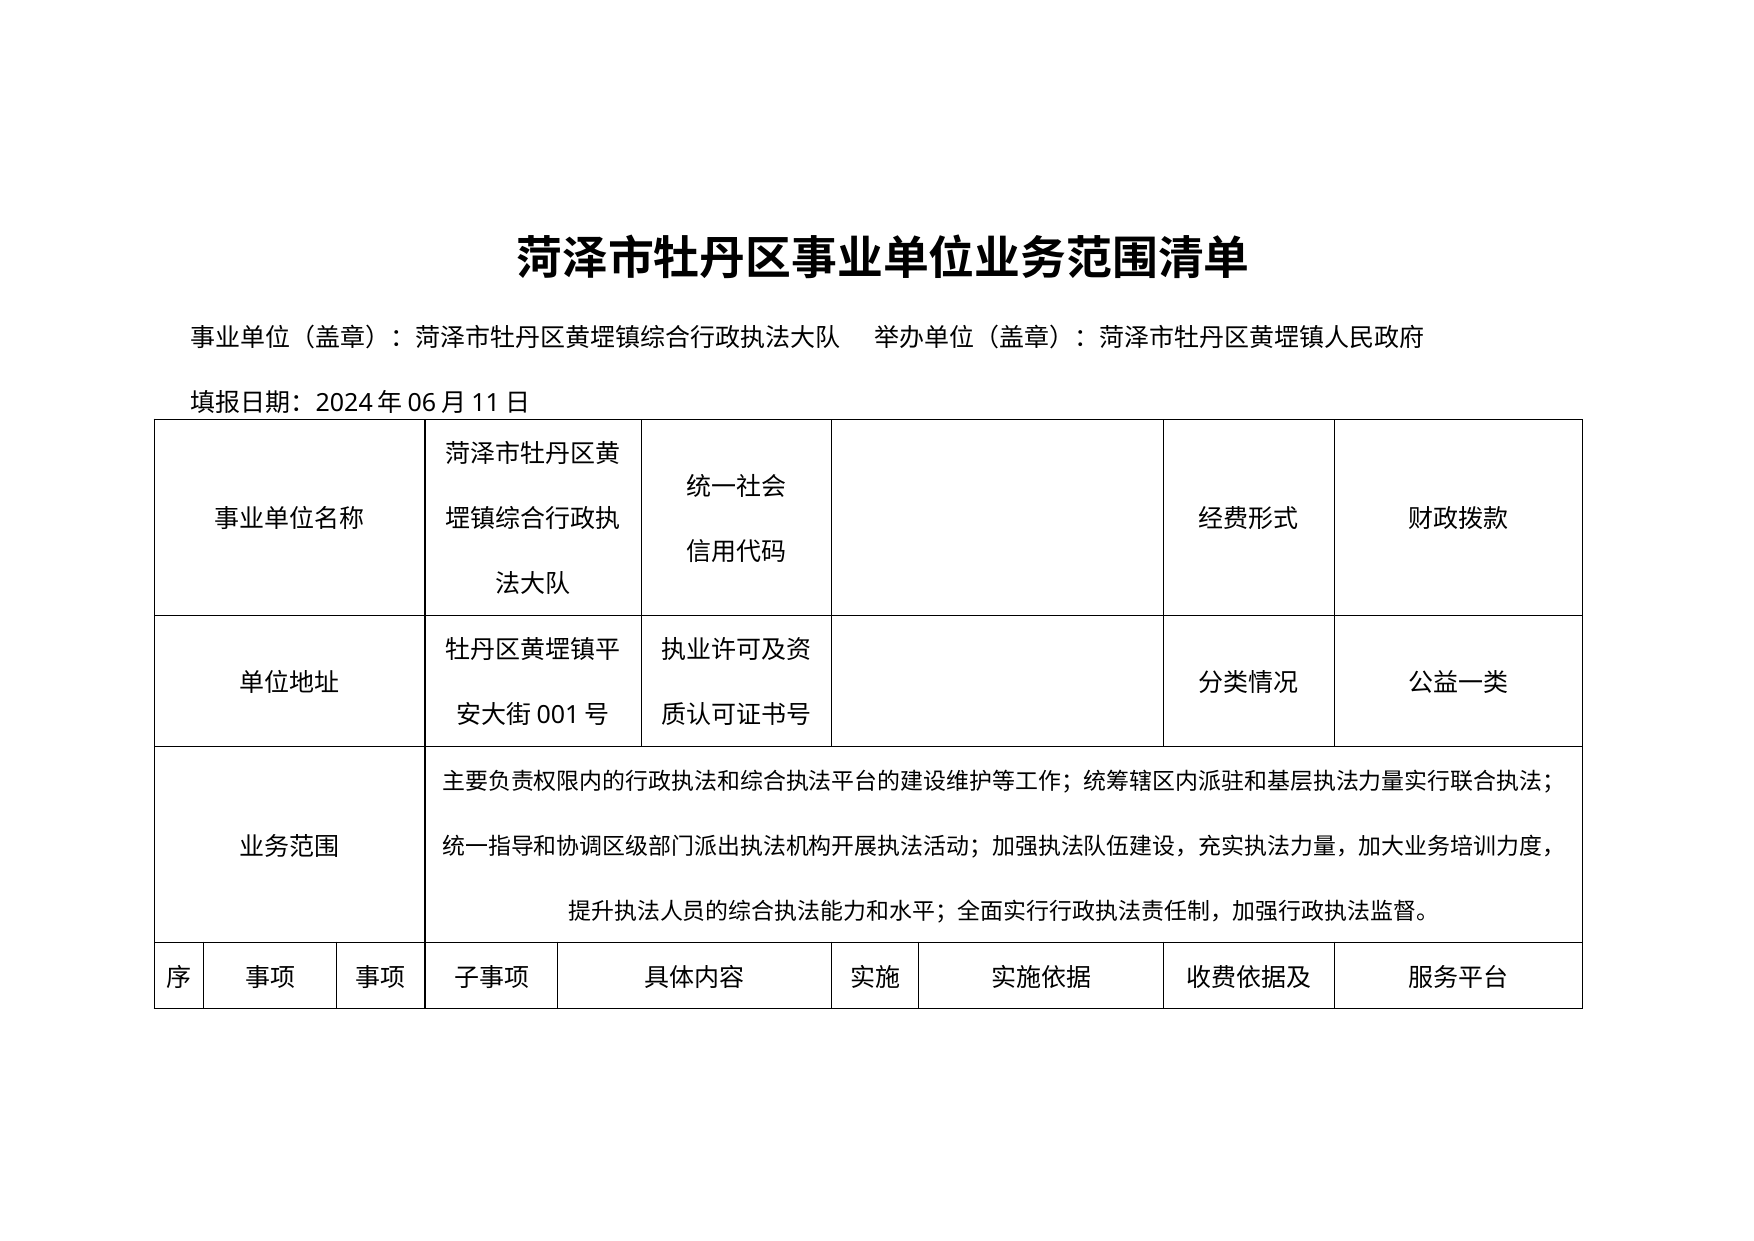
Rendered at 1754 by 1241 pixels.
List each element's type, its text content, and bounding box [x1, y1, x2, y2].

table_cell 事项类别 [337, 943, 424, 1008]
table_header 经费形式 [1164, 420, 1334, 614]
table_cell 单位地址 [155, 616, 424, 746]
table_cell 主要负责权限内的行政执法和综合执法平台的建设维护等工作；统筹辖区内派驻和基层执法力量实行联合执法；统一指导和协调区级部门派出执法机构开展执法活动；加强执法队伍建设，充实执法力量，加大业务培训力度，提升执法人员的综合执法能力和水平；全面实行行政执法责任制，加强行政执法监督。 [426, 747, 1582, 942]
text 填报日期：2024年06月11日 [165, 353, 1600, 418]
text 菏泽市牡丹区事业单位业务范围清单 [165, 220, 1600, 288]
table_header 事业单位名称 [155, 420, 424, 614]
table_cell 具体内容 [558, 943, 831, 1008]
table_header 财政拨款 [1335, 420, 1582, 614]
table_cell 实施机构 [832, 943, 918, 1008]
table_cell 分类情况 [1164, 616, 1334, 746]
table_cell 事项 [204, 943, 336, 1008]
table_header 统一社会 信用代码 [642, 420, 831, 614]
table_cell 业务范围 [155, 747, 424, 942]
table_cell 牡丹区黄堽镇平安大街001号 [426, 616, 641, 746]
table_cell 服务平台 及咨询投诉电话 [1335, 943, 1582, 1008]
table_cell [832, 616, 1163, 746]
table_cell 收费依据及标准 [1164, 943, 1334, 1008]
table_cell 实施依据 [919, 943, 1163, 1008]
table_cell 子事项 [426, 943, 557, 1008]
table_header 菏泽市牡丹区黄堽镇综合行政执法大队 [426, 420, 641, 614]
table_cell 执业许可及资质认可证书号 [642, 616, 831, 746]
text 事业单位（盖章）：菏泽市牡丹区黄堽镇综合行政执法大队 举办单位（盖章）：菏泽市牡丹区黄堽镇人民政府 [165, 288, 1600, 353]
table_header [832, 420, 1163, 614]
table_cell 公益一类 [1335, 616, 1582, 746]
table_cell 序号 [155, 943, 203, 1008]
